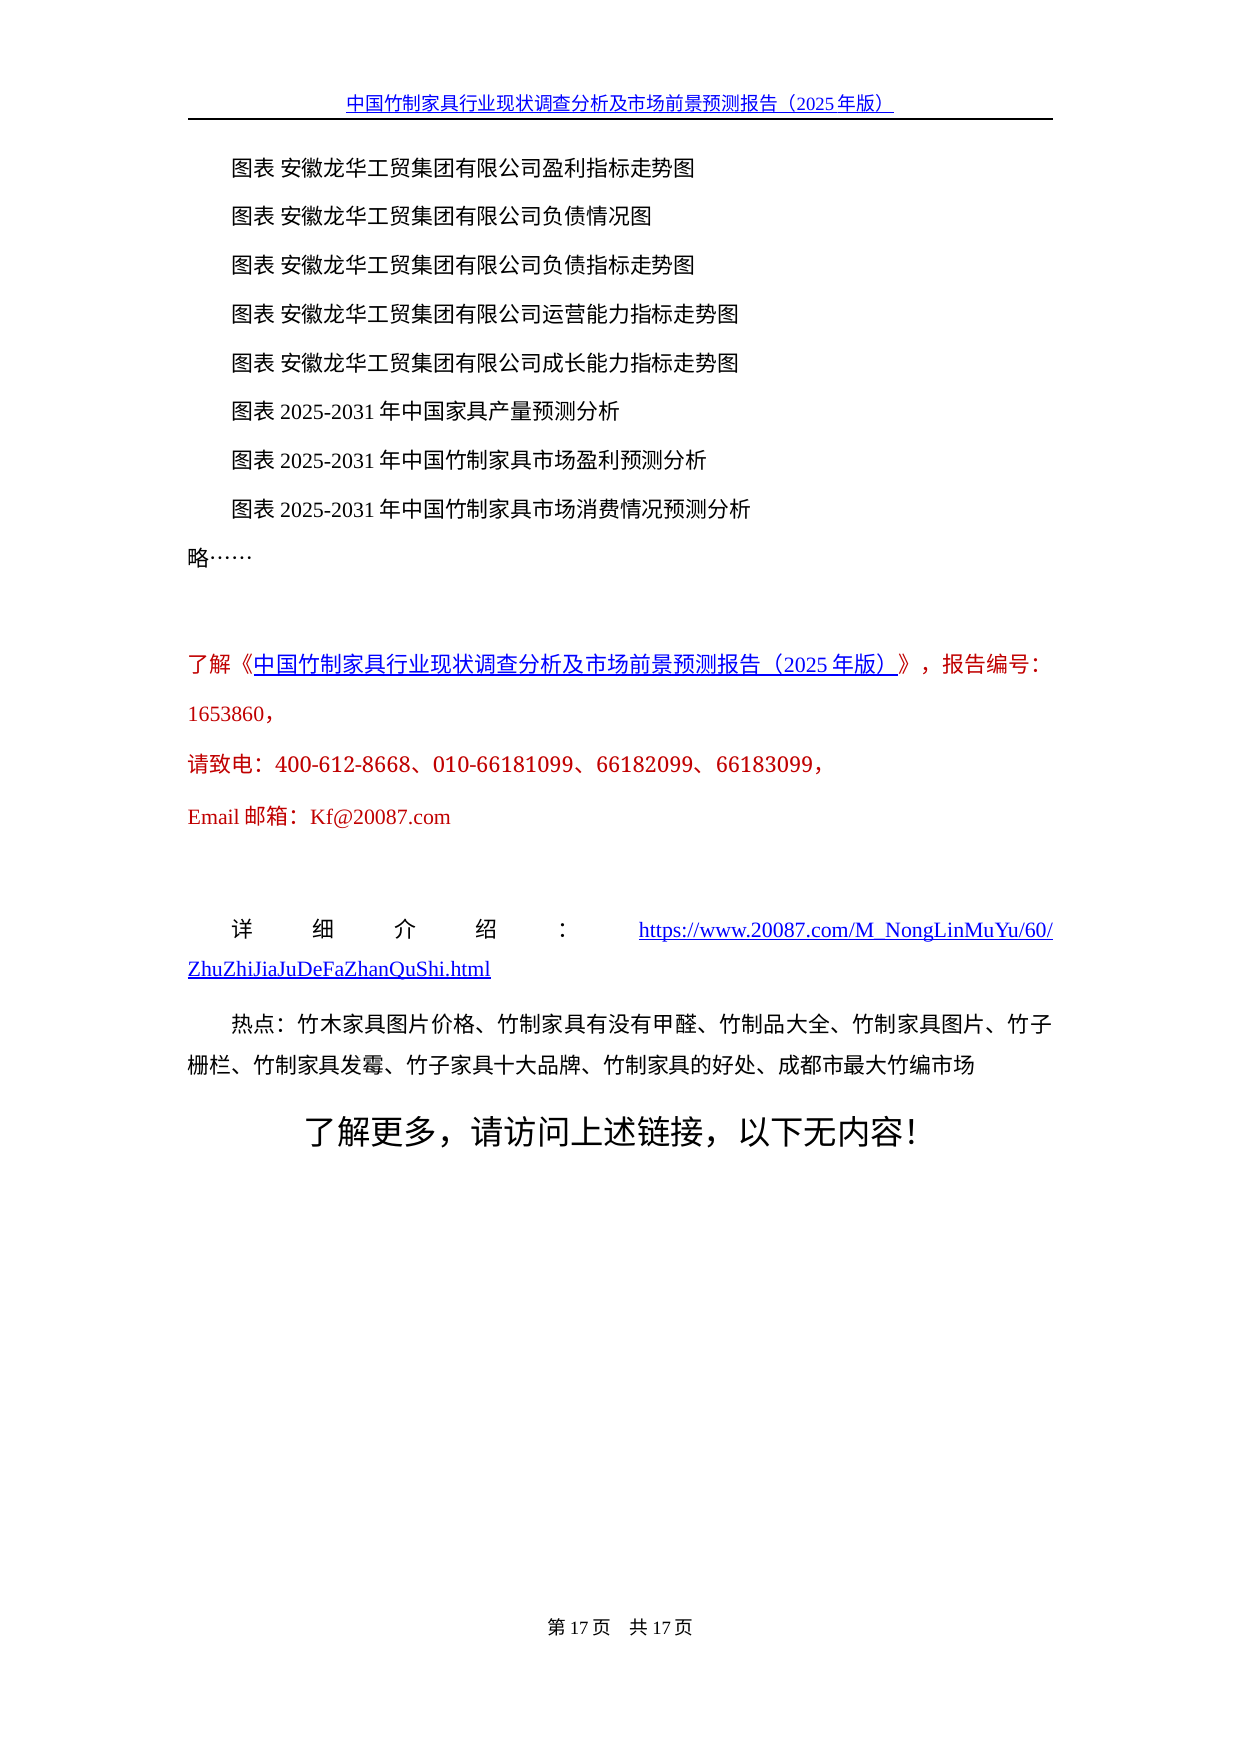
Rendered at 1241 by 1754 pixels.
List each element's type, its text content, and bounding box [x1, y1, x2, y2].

text 详细介绍：https://www.20087.com/M_NongLinMuYu/60/ZhuZhiJiaJuDeFaZhanQuShi.html [187, 911, 1053, 984]
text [187, 150, 1053, 573]
text 热点：竹木家具图片价格、竹制家具有没有甲醛、竹制品大全、竹制家具图片、竹子栅栏、竹制家具发霉、竹子家具十大品牌、竹制家具的好处、成都市最大竹编市场 [187, 1007, 1053, 1080]
title 了解更多，请访问上述链接，以下无内容！ [187, 1098, 1053, 1163]
text 请致电：400-612-8668、010-66181099、66182099、66183099， [187, 747, 1053, 779]
text Email邮箱：Kf@20087.com [187, 798, 1053, 831]
text 了解《中国竹制家具行业现状调查分析及市场前景预测报告（2025年版）》，报告编号：1653860， [187, 647, 1053, 728]
